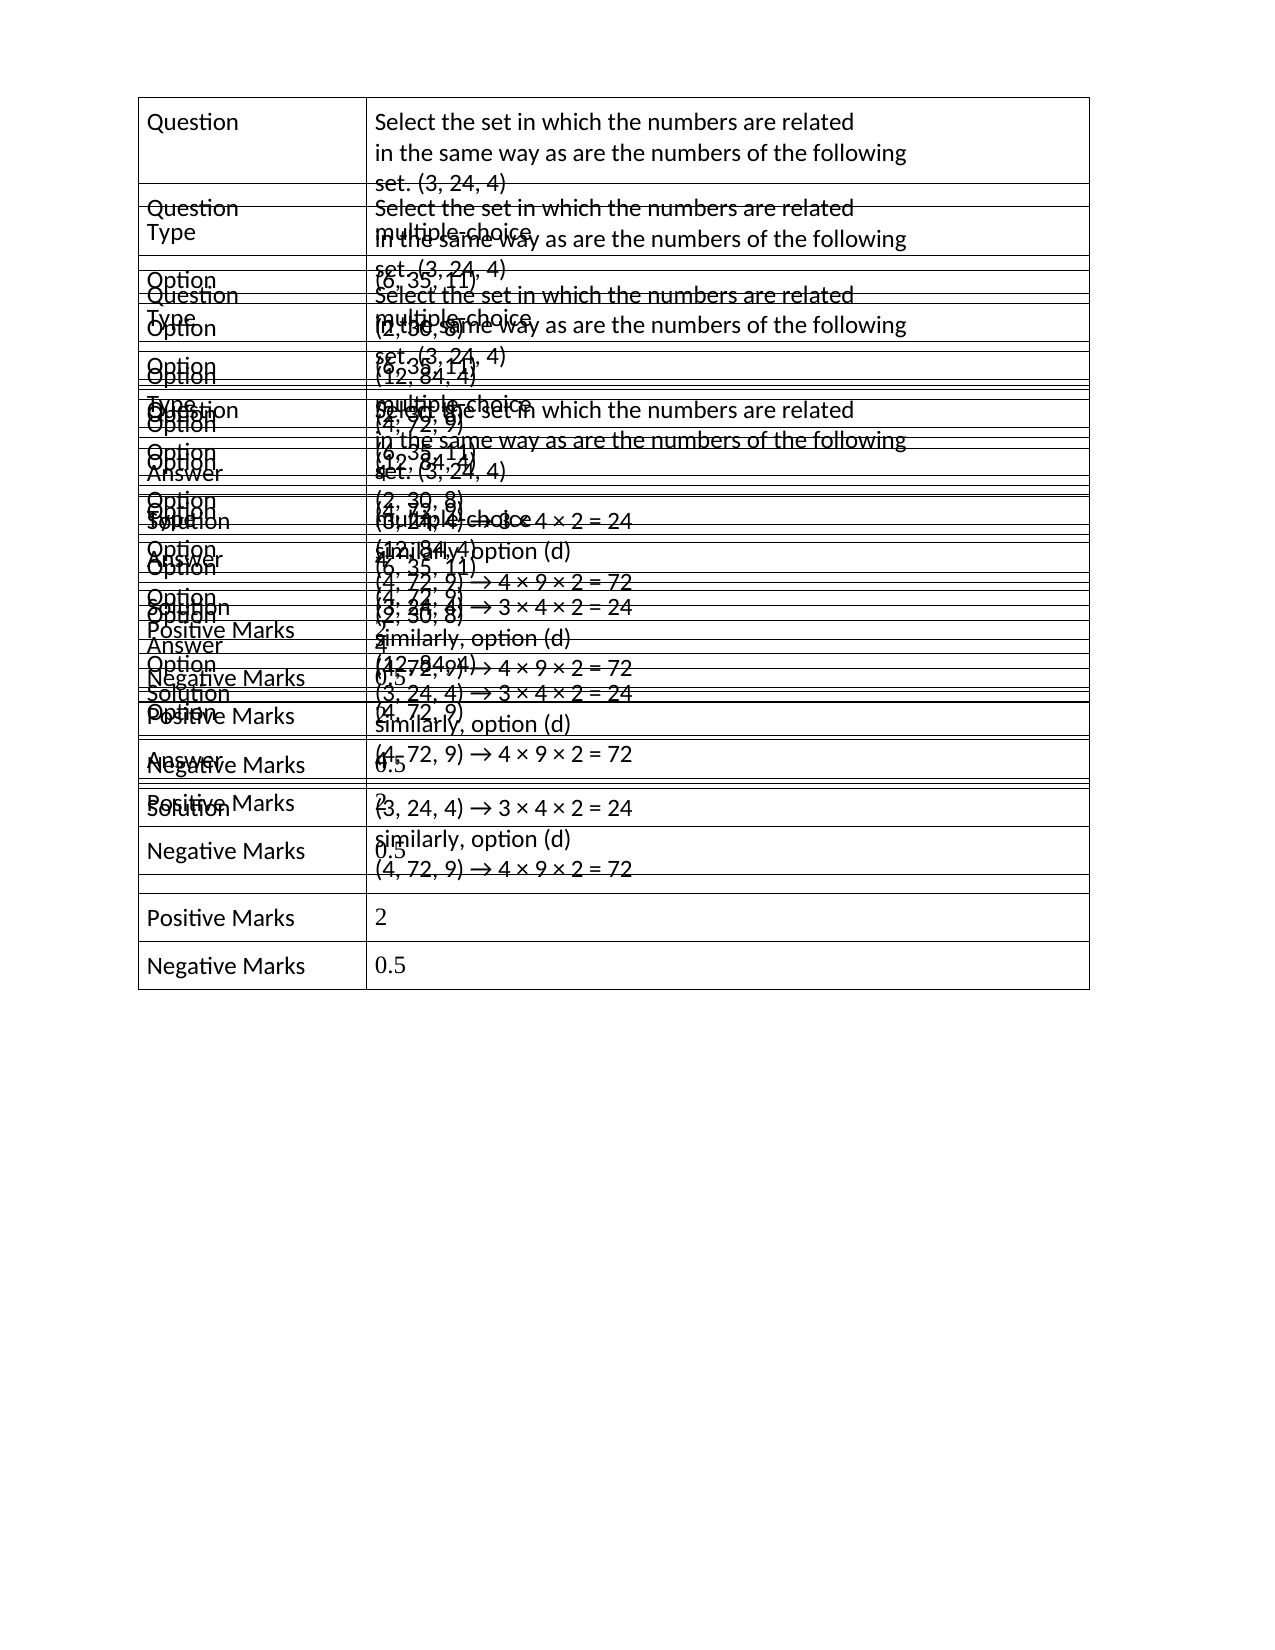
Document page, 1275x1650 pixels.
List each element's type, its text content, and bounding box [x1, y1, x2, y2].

table_header Question [139, 98, 366, 183]
table_header Select the set in which the numbers are related in the same way as are the numbers of the following set. (3, 24, 4) [367, 98, 1089, 183]
table_cell (2, 30, 8) [367, 591, 1089, 638]
table_cell Option [139, 543, 366, 590]
table_cell Option [139, 640, 366, 687]
table_cell 4 [367, 736, 1089, 783]
table_cell Type [139, 495, 366, 542]
table_cell Negative Marks [139, 942, 366, 989]
table_cell Answer [139, 736, 366, 783]
table_cell Option [139, 688, 366, 735]
table_cell 2 [367, 894, 1089, 941]
table_cell (3, 24, 4) → 3 × 4 × 2 = 24 similarly, option (d) (4, 72, 9) → 4 × 9 × 2 = 72 [367, 784, 1089, 892]
table_header Select the set in which the numbers are related in the same way as are the numbers of the following set. (3, 24, 4) [367, 271, 1089, 379]
table_cell Positive Marks [139, 894, 366, 941]
table_header Question [139, 271, 366, 379]
table_cell Option [139, 591, 366, 638]
table_header Question [139, 184, 366, 270]
table_cell Solution [139, 784, 366, 892]
table_cell (4, 72, 9) [367, 688, 1089, 735]
table_header Question [139, 386, 366, 494]
table_cell (6, 35, 11) [367, 543, 1089, 590]
table_header Select the set in which the numbers are related in the same way as are the numbers of the following set. (3, 24, 4) [367, 386, 1089, 494]
table_cell multiple-choice [367, 495, 1089, 542]
table_cell (12, 84, 4) [367, 640, 1089, 687]
table_cell 0.5 [367, 942, 1089, 989]
table_header Select the set in which the numbers are related in the same way as are the numbers of the following set. (3, 24, 4) [367, 184, 1089, 270]
